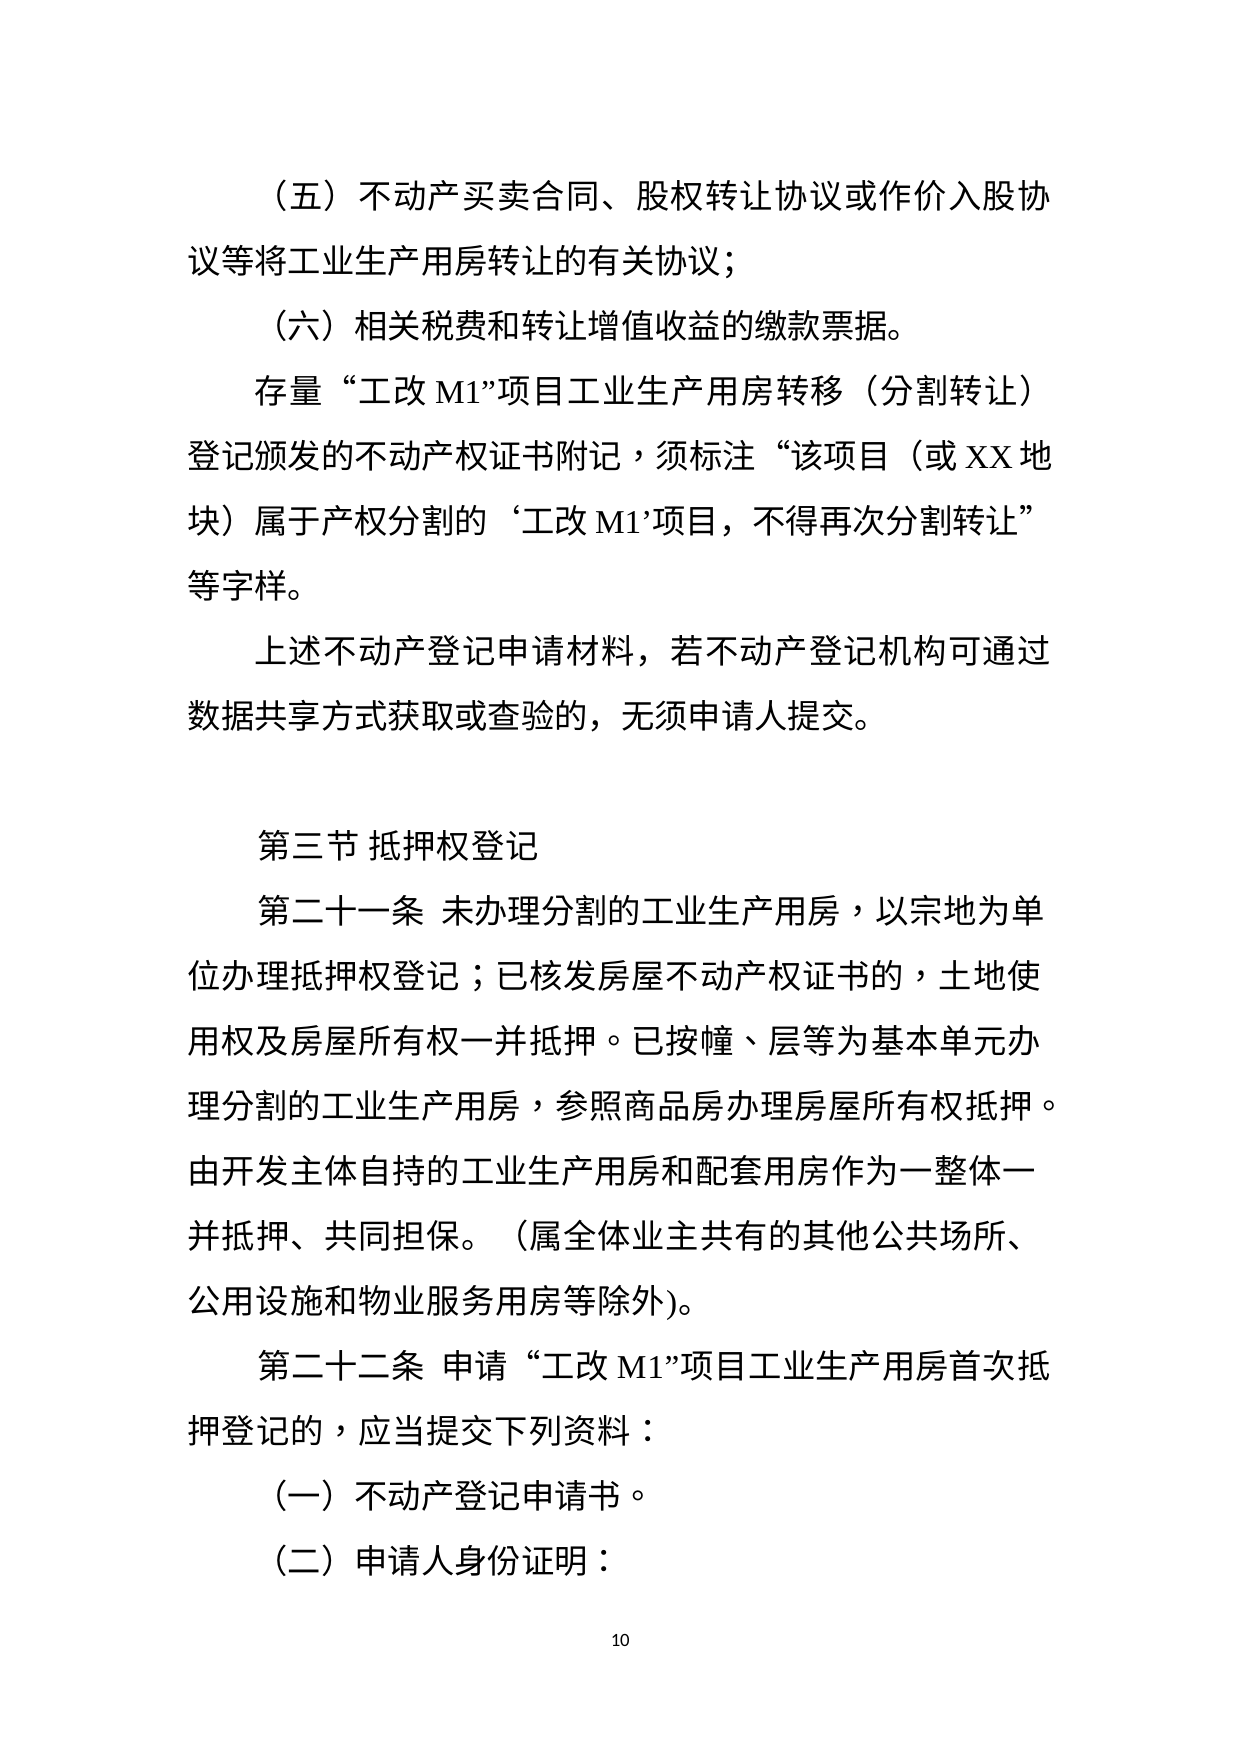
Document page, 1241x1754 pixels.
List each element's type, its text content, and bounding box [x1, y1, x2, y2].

text 上述不动产登记申请材料，若不动产登记机构可通过数据共享方式获取或查验的，无须申请人提交。 [187, 617, 1053, 747]
text 存量“工改M1”项目工业生产用房转移（分割转让）登记颁发的不动产权证书附记，须标注“该项目（或XX地块）属于产权分割的‘工改M1’项目，不得再次分割转让”等字样。 [187, 357, 1053, 617]
text （五）不动产买卖合同、股权转让协议或作价入股协议等将工业生产用房转让的有关协议； [187, 162, 1053, 292]
text （六）相关税费和转让增值收益的缴款票据。 [187, 292, 1053, 357]
text 第三节 抵押权登记 [187, 812, 1053, 877]
text （一）不动产登记申请书。 [187, 1462, 1053, 1527]
text 第二十二条 申请“工改M1”项目工业生产用房首次抵押登记的，应当提交下列资料： [187, 1332, 1053, 1462]
text （二）申请人身份证明： [187, 1527, 1053, 1592]
text 第二十一条 未办理分割的工业生产用房，以宗地为单位办理抵押权登记；已核发房屋不动产权证书的，土地使用权及房屋所有权一并抵押。已按幢、层等为基本单元办理分割的工业生产用房，参照商品房办理房屋所有权抵押。由开发主体自持的工业生产用房和配套用房作为一整体一并抵押、共同担保。（属全体业主共有的其他公共场所、公用设施和物业服务用房等除外)。 [187, 877, 1053, 1332]
